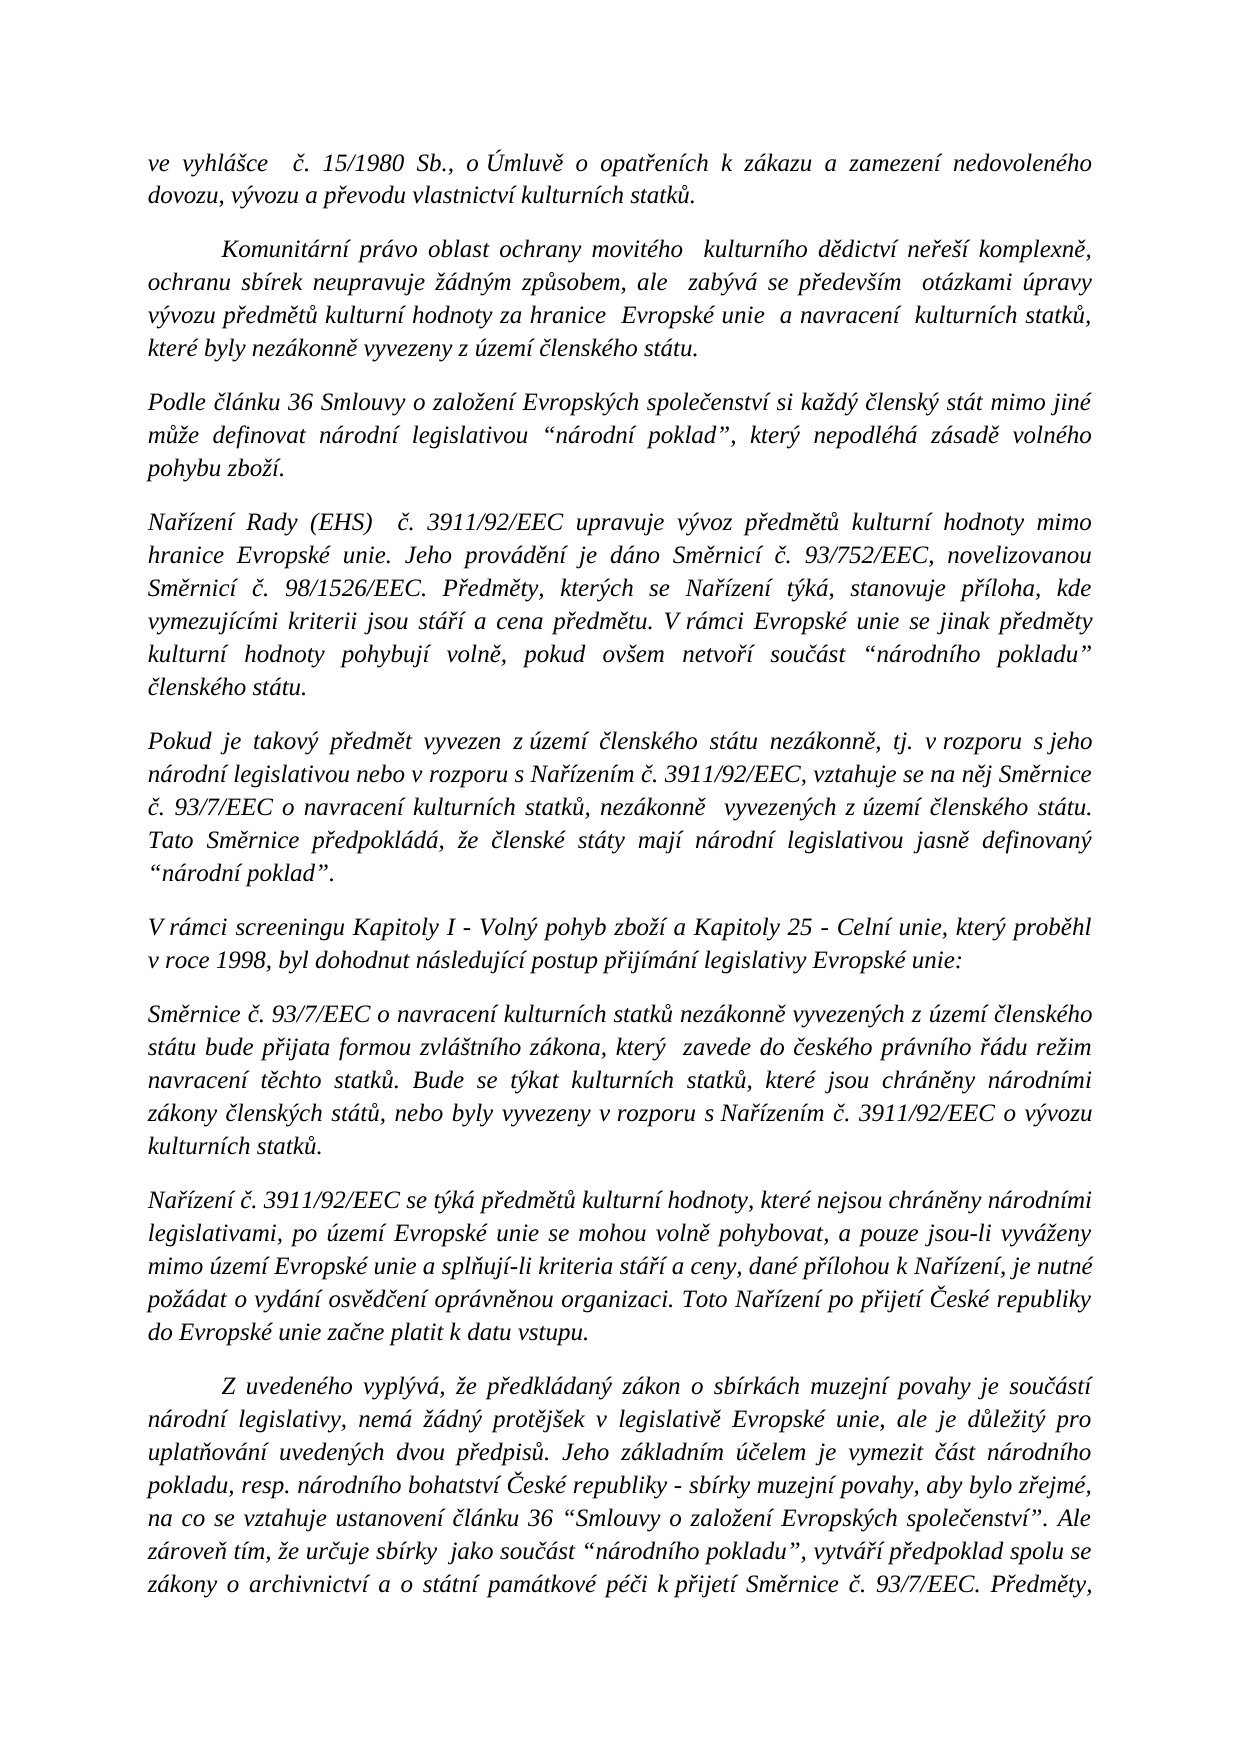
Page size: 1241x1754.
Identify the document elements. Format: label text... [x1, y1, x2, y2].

text Nařízení Rady (EHS) č. 3911/92/EEC upravuje vývoz předmětů kulturní hodnoty mimo hranice Evropské unie. Jeho provádění je dáno Směrnicí č. 93/752/EEC, novelizovanou Směrnicí č. 98/1526/EEC. Předměty, kterých se Nařízení týká, stanovuje příloha, kde vymezujícími kriterii jsou stáří a cena předmětu. V rámci Evropské unie se jinak předměty kulturní hodnoty pohybují volně, pokud ovšem netvoří součást “národního pokladu” členského státu. [148, 507, 1093, 701]
text Nařízení č. 3911/92/EEC se týká předmětů kulturní hodnoty, které nejsou chráněny národními legislativami, po území Evropské unie se mohou volně pohybovat, a pouze jsou-li vyváženy mimo území Evropské unie a splňují-li kriteria stáří a ceny, dané přílohou k Nařízení, je nutné požádat o vydání osvědčení oprávněnou organizaci. Toto Nařízení po přijetí České republiky do Evropské unie začne platit k datu vstupu. [148, 1185, 1093, 1346]
text Pokud je takový předmět vyvezen z území členského státu nezákonně, tj. v rozporu s jeho národní legislativou nebo v rozporu s Nařízením č. 3911/92/EEC, vztahuje se na něj Směrnice č. 93/7/EEC o navracení kulturních statků, nezákonně vyvezených z území členského státu. Tato Směrnice předpokládá, že členské státy mají národní legislativou jasně definovaný “národní poklad”. [148, 726, 1093, 887]
text Komunitární právo oblast ochrany movitého kulturního dědictví neřeší komplexně, ochranu sbírek neupravuje žádným způsobem, ale zabývá se především otázkami úpravy vývozu předmětů kulturní hodnoty za hranice Evropské unie a navracení kulturních statků, které byly nezákonně vyvezeny z území členského státu. [148, 234, 1093, 362]
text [148, 148, 1093, 209]
text Směrnice č. 93/7/EEC o navracení kulturních statků nezákonně vyvezených z území členského státu bude přijata formou zvláštního zákona, který zavede do českého právního řádu režim navracení těchto statků. Bude se týkat kulturních statků, které jsou chráněny národními zákony členských států, nebo byly vyvezeny v rozporu s Nařízením č. 3911/92/EEC o vývozu kulturních statků. [148, 999, 1093, 1160]
text Podle článku 36 Smlouvy o založení Evropských společenství si každý členský stát mimo jiné může definovat národní legislativou “národní poklad”, který nepodléhá zásadě volného pohybu zboží. [148, 387, 1093, 482]
text V rámci screeningu Kapitoly I - Volný pohyb zboží a Kapitoly 25 - Celní unie, který proběhl v roce 1998, byl dohodnut následující postup přijímání legislativy Evropské unie: [148, 912, 1093, 974]
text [148, 1371, 1093, 1598]
